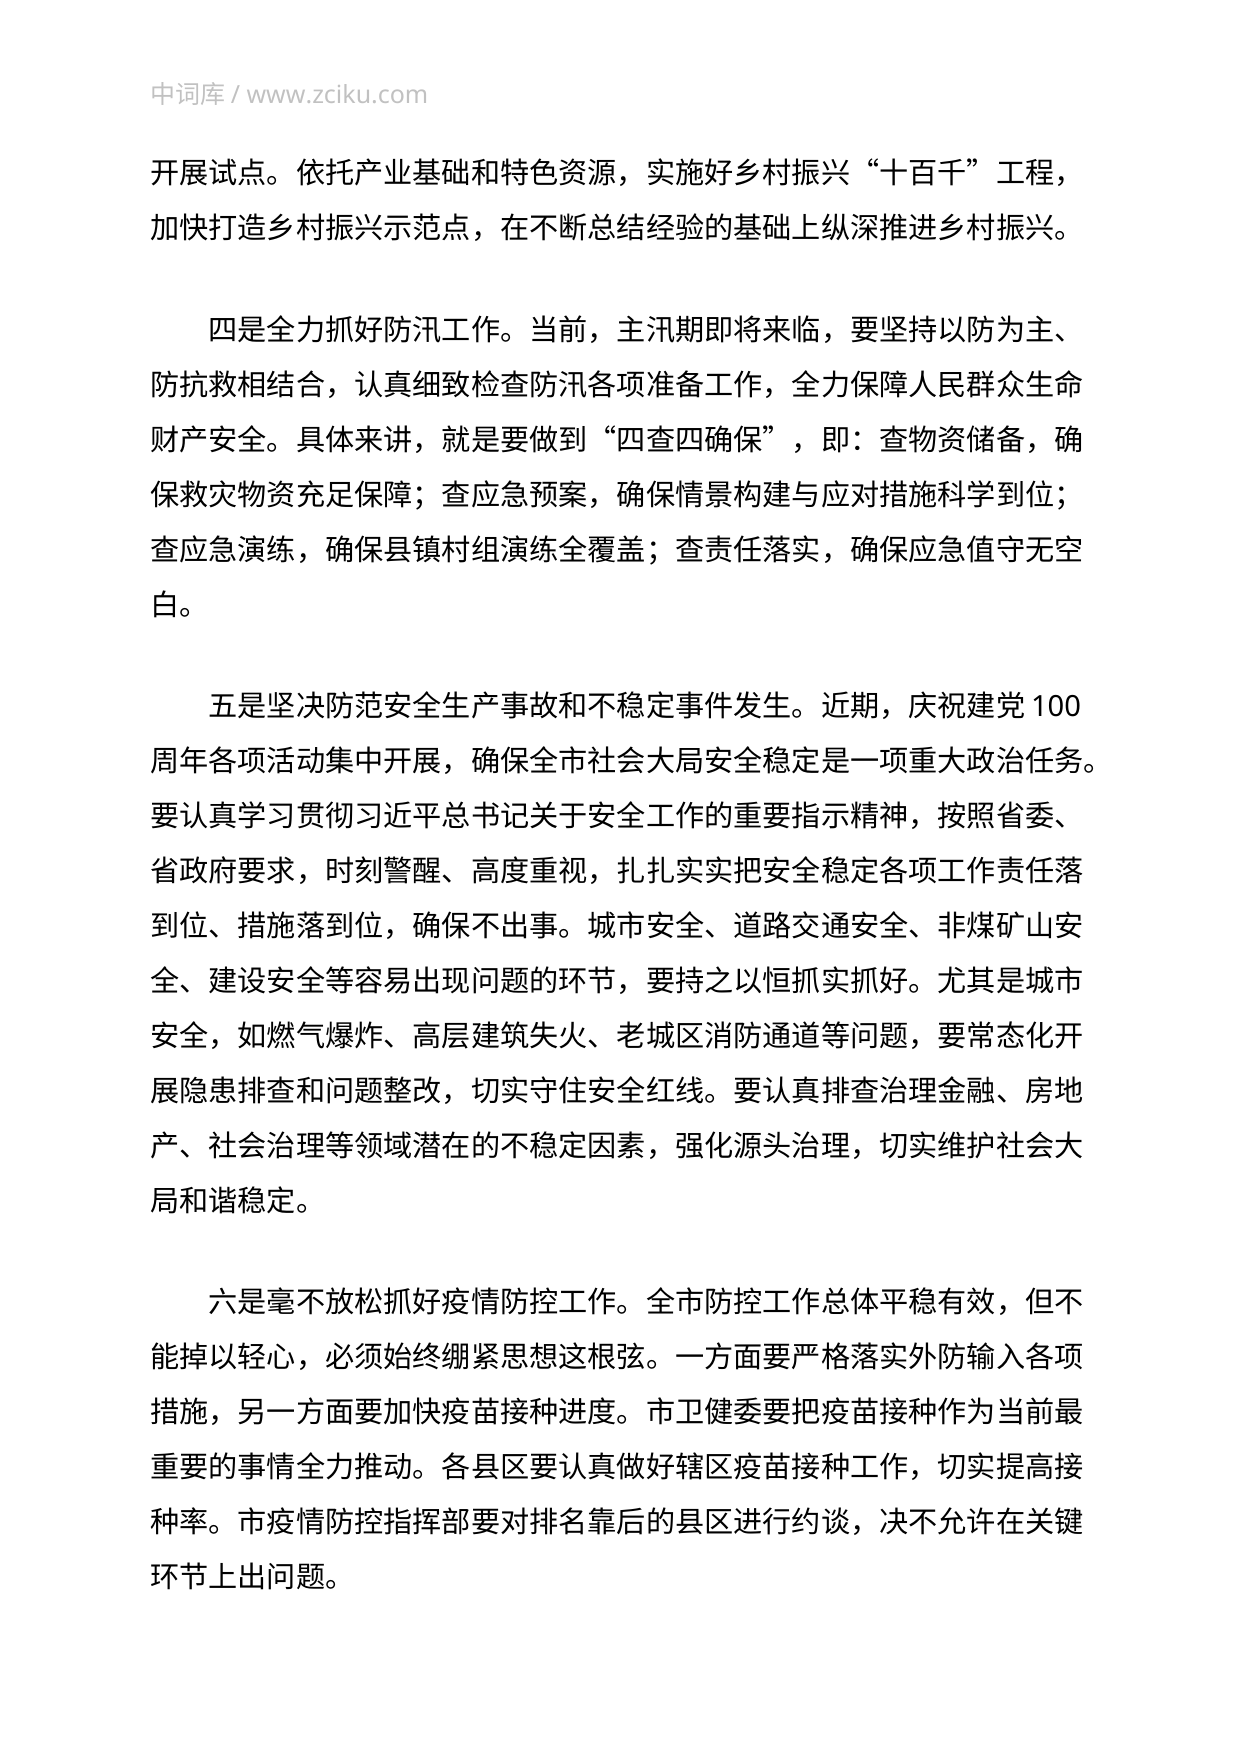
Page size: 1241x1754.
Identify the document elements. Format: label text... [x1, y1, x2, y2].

text 五是坚决防范安全生产事故和不稳定事件发生。近期，庆祝建党100周年各项活动集中开展，确保全市社会大局安全稳定是一项重大政治任务。要认真学习贯彻习近平总书记关于安全工作的重要指示精神，按照省委、省政府要求，时刻警醒、高度重视，扎扎实实把安全稳定各项工作责任落到位、措施落到位，确保不出事。城市安全、道路交通安全、非煤矿山安全、建设安全等容易出现问题的环节，要持之以恒抓实抓好。尤其是城市安全，如燃气爆炸、高层建筑失火、老城区消防通道等问题，要常态化开展隐患排查和问题整改，切实守住安全红线。要认真排查治理金融、房地产、社会治理等领域潜在的不稳定因素，强化源头治理，切实维护社会大局和谐稳定。 [150, 683, 1090, 1219]
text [150, 150, 1090, 247]
text 四是全力抓好防汛工作。当前，主汛期即将来临，要坚持以防为主、防抗救相结合，认真细致检查防汛各项准备工作，全力保障人民群众生命财产安全。具体来讲，就是要做到“四查四确保”，即：查物资储备，确保救灾物资充足保障；查应急预案，确保情景构建与应对措施科学到位；查应急演练，确保县镇村组演练全覆盖；查责任落实，确保应急值守无空白。 [150, 307, 1090, 623]
text 六是毫不放松抓好疫情防控工作。全市防控工作总体平稳有效，但不能掉以轻心，必须始终绷紧思想这根弦。一方面要严格落实外防输入各项措施，另一方面要加快疫苗接种进度。市卫健委要把疫苗接种作为当前最重要的事情全力推动。各县区要认真做好辖区疫苗接种工作，切实提高接种率。市疫情防控指挥部要对排名靠后的县区进行约谈，决不允许在关键环节上出问题。 [150, 1279, 1090, 1596]
